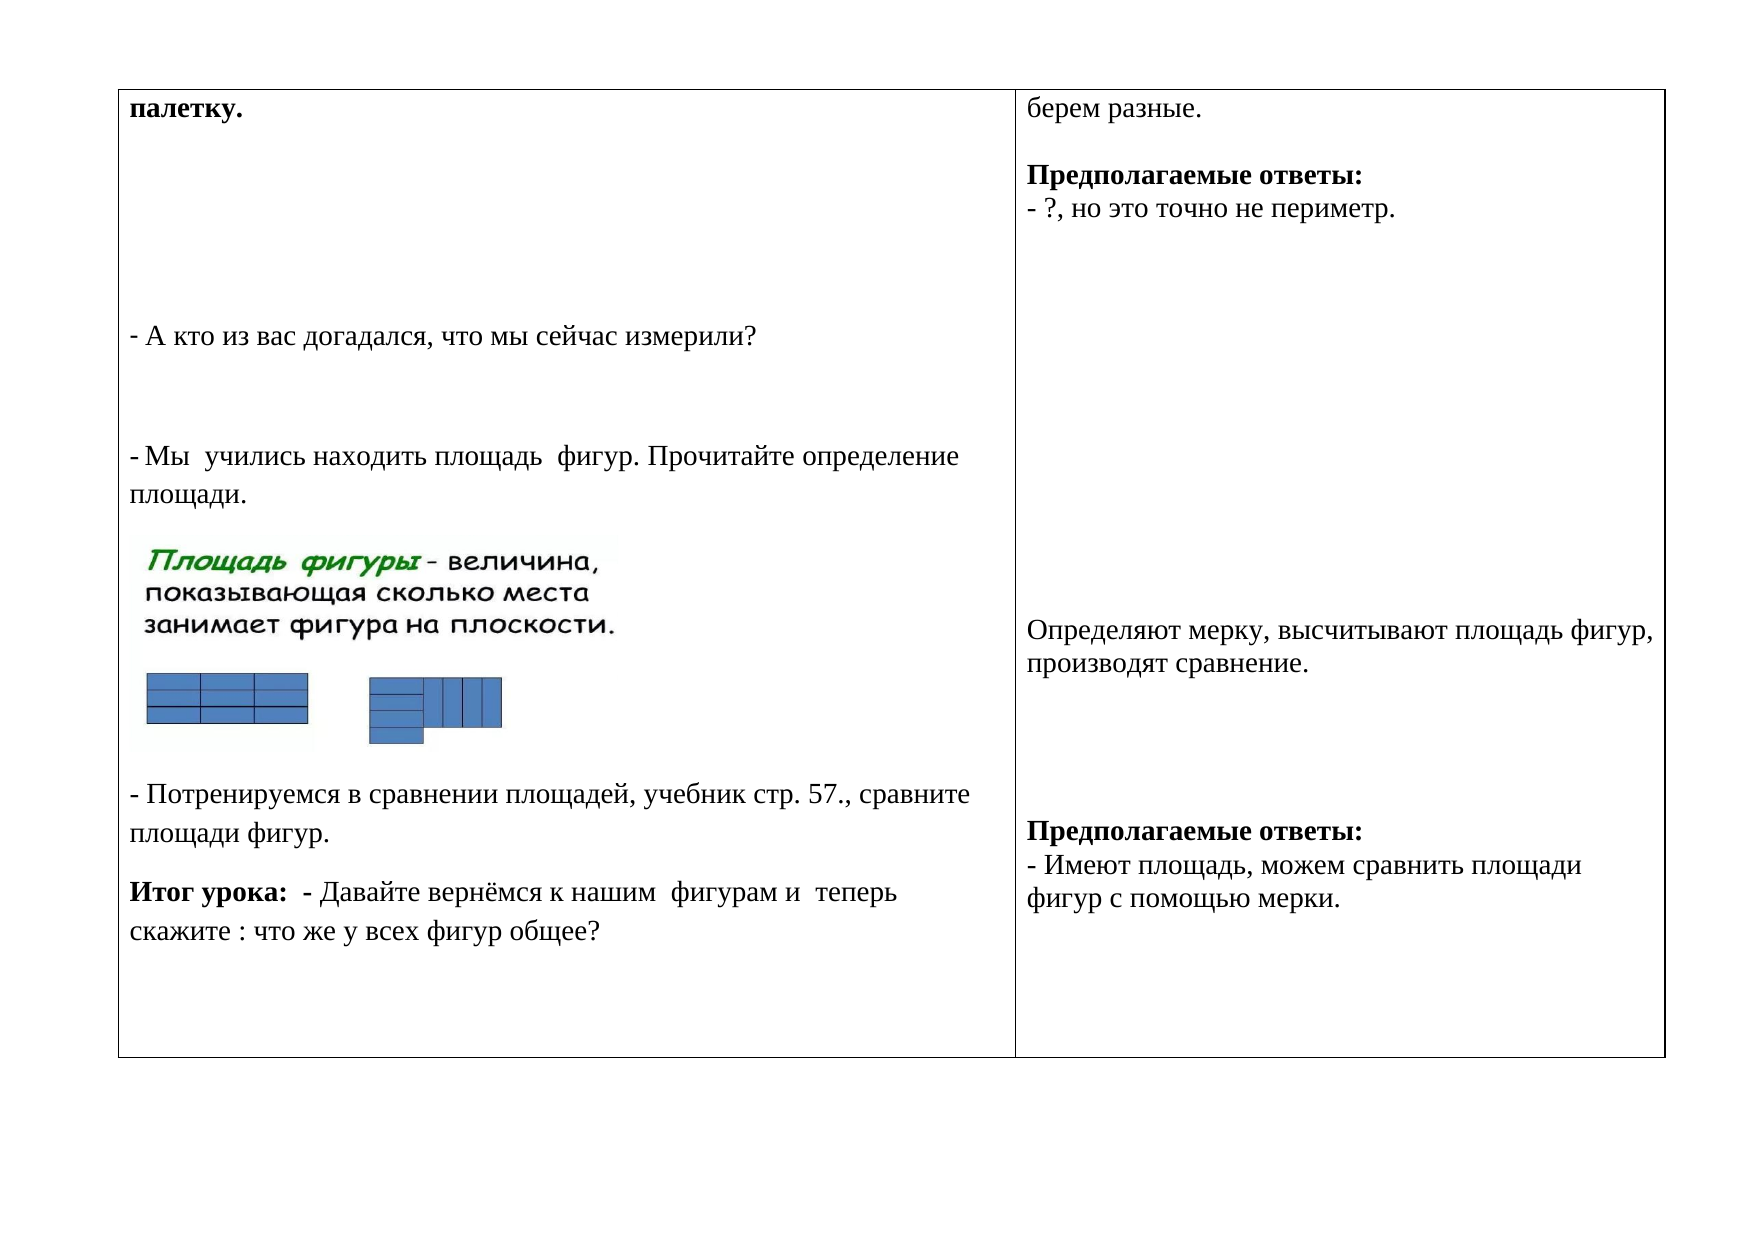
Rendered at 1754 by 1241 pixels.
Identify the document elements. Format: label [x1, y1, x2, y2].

table_cell [119, 90, 1015, 1057]
picture [129, 535, 619, 752]
table_cell [1016, 90, 1664, 1057]
